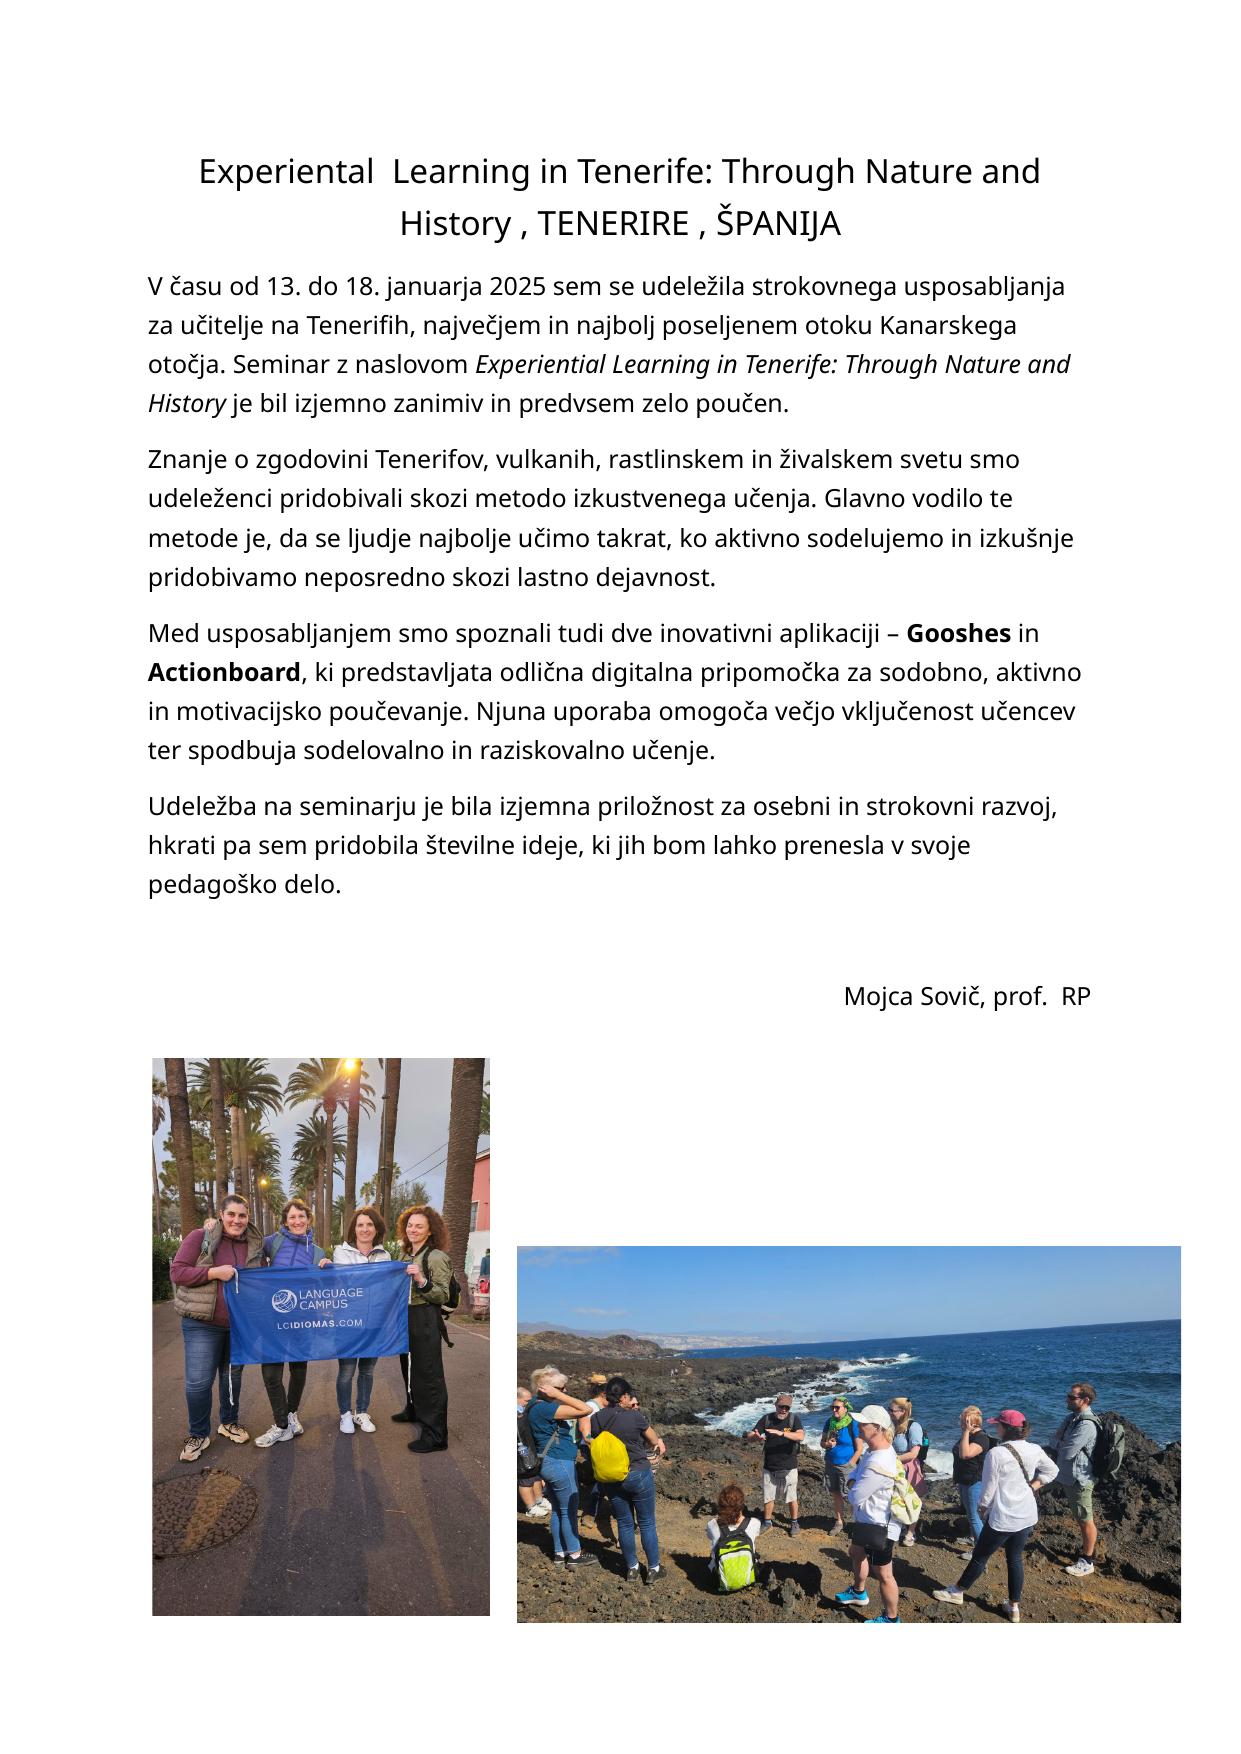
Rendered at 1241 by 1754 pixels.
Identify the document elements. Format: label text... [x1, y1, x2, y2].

picture [515, 1246, 1181, 1622]
text Med usposabljanjem smo spoznali tudi dve inovativni aplikaciji – Gooshes in Actionboard, ki predstavljata odlična digitalna pripomočka za sodobno, aktivno in motivacijsko poučevanje. Njuna uporaba omogoča večjo vključenost učencev ter spodbuja sodelovalno in raziskovalno učenje. [148, 615, 1093, 767]
text Znanje o zgodovini Tenerifov, vulkanih, rastlinskem in živalskem svetu smo udeleženci pridobivali skozi metodo izkustvenega učenja. Glavno vodilo te metode je, da se ljudje najbolje učimo takrat, ko aktivno sodelujemo in izkušnje pridobivamo neposredno skozi lastno dejavnost. [148, 442, 1093, 593]
text Udeležba na seminarju je bila izjemna priložnost za osebni in strokovni razvoj, hkrati pa sem pridobila številne ideje, ki jih bom lahko prenesla v svoje pedagoško delo. [148, 789, 1093, 901]
text Experiental Learning in Tenerife: Through Nature and History , TENERIRE , ŠPANIJA [148, 148, 1093, 245]
text Mojca Sovič, prof. RP [148, 979, 1093, 1013]
picture [152, 1058, 490, 1616]
text V času od 13. do 18. januarja 2025 sem se udeležila strokovnega usposabljanja za učitelje na Tenerifih, največjem in najbolj poseljenem otoku Kanarskega otočja. Seminar z naslovom Experiential Learning in Tenerife: Through Nature and History je bil izjemno zanimiv in predvsem zelo poučen. [148, 269, 1093, 420]
